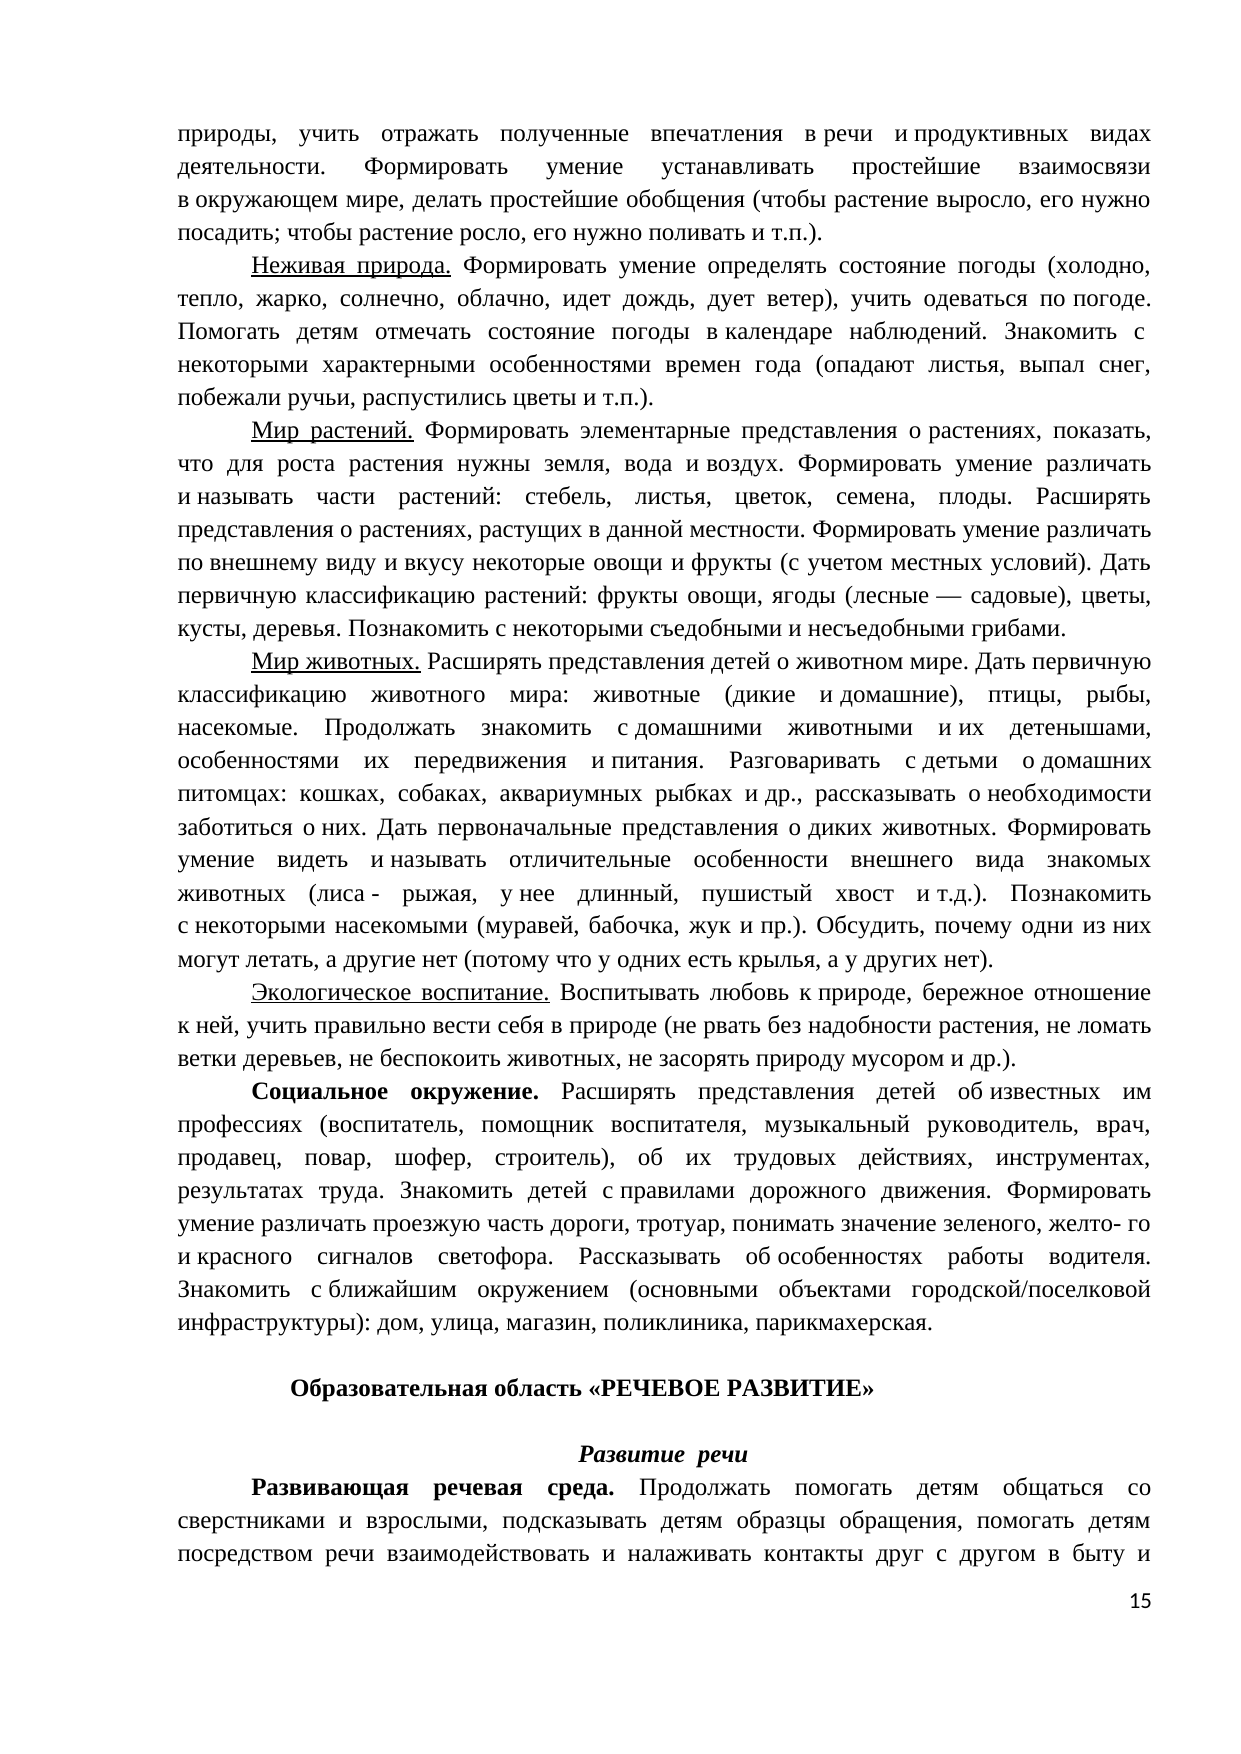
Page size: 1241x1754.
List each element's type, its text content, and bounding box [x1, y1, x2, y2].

text Образовательная область «РЕЧЕВОЕ РАЗВИТИЕ» [177, 1373, 1152, 1402]
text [177, 118, 1152, 246]
text Развитие речи [177, 1439, 1152, 1468]
text Мир животных. Расширять представления детей о животном мире. Дать первичную классификацию животного мира: животные (дикие и домашние), птицы, рыбы, насекомые. Продолжать знакомить с домашними животными и их детенышами, особенностями их передвижения и питания. Разговаривать с детьми о домашних питомцах: кошках, собаках, аквариумных рыбках и др., рассказывать о необходимости заботиться о них. Дать первоначальные представления о диких животных. Формировать умение видеть и называть отличительные особенности внешнего вида знакомых животных (лиса - рыжая, у нее длинный, пушистый хвост и т.д.). Познакомить с некоторыми насекомыми (муравей, бабочка, жук и пр.). Обсудить, почему одни из них могут летать, а другие нет (потому что у одних есть крылья, а у других нет). [177, 646, 1152, 972]
text Мир растений. Формировать элементарные представления о растениях, показать, что для роста растения нужны земля, вода и воздух. Формировать умение различать и называть части растений: стебель, листья, цветок, семена, плоды. Расширять представления о растениях, растущих в данной местности. Формировать умение различать по внешнему виду и вкусу некоторые овощи и фрукты (с учетом местных условий). Дать первичную классификацию растений: фрукты овощи, ягоды (лесные — садовые), цветы, кусты, деревья. Познакомить с некоторыми съедобными и несъедобными грибами. [177, 415, 1152, 642]
text Социальное окружение. Расширять представления детей об известных им профессиях (воспитатель, помощник воспитателя, музыкальный руководитель, врач, продавец, повар, шофер, строитель), об их трудовых действиях, инструментах, результатах труда. Знакомить детей с правилами дорожного движения. Формировать умение различать проезжую часть дороги, тротуар, понимать значение зеленого, желто- го и красного сигналов светофора. Рассказывать об особенностях работы водителя. Знакомить с ближайшим окружением (основными объектами городской/поселковой инфраструктуры): дом, улица, магазин, поликлиника, парикмахерская. [177, 1076, 1152, 1336]
text Неживая природа. Формировать умение определять состояние погоды (холодно, тепло, жарко, солнечно, облачно, идет дождь, дует ветер), учить одеваться по погоде. Помогать детям отмечать состояние погоды в календаре наблюдений. Знакомить с некоторыми характерными особенностями времен года (опадают листья, выпал снег, побежали ручьи, распустились цветы и т.п.). [177, 250, 1152, 411]
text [177, 1472, 1152, 1567]
text Экологическое воспитание. Воспитывать любовь к природе, бережное отношение к ней, учить правильно вести себя в природе (не рвать без надобности растения, не ломать ветки деревьев, не беспокоить животных, не засорять природу мусором и др.). [177, 977, 1152, 1071]
